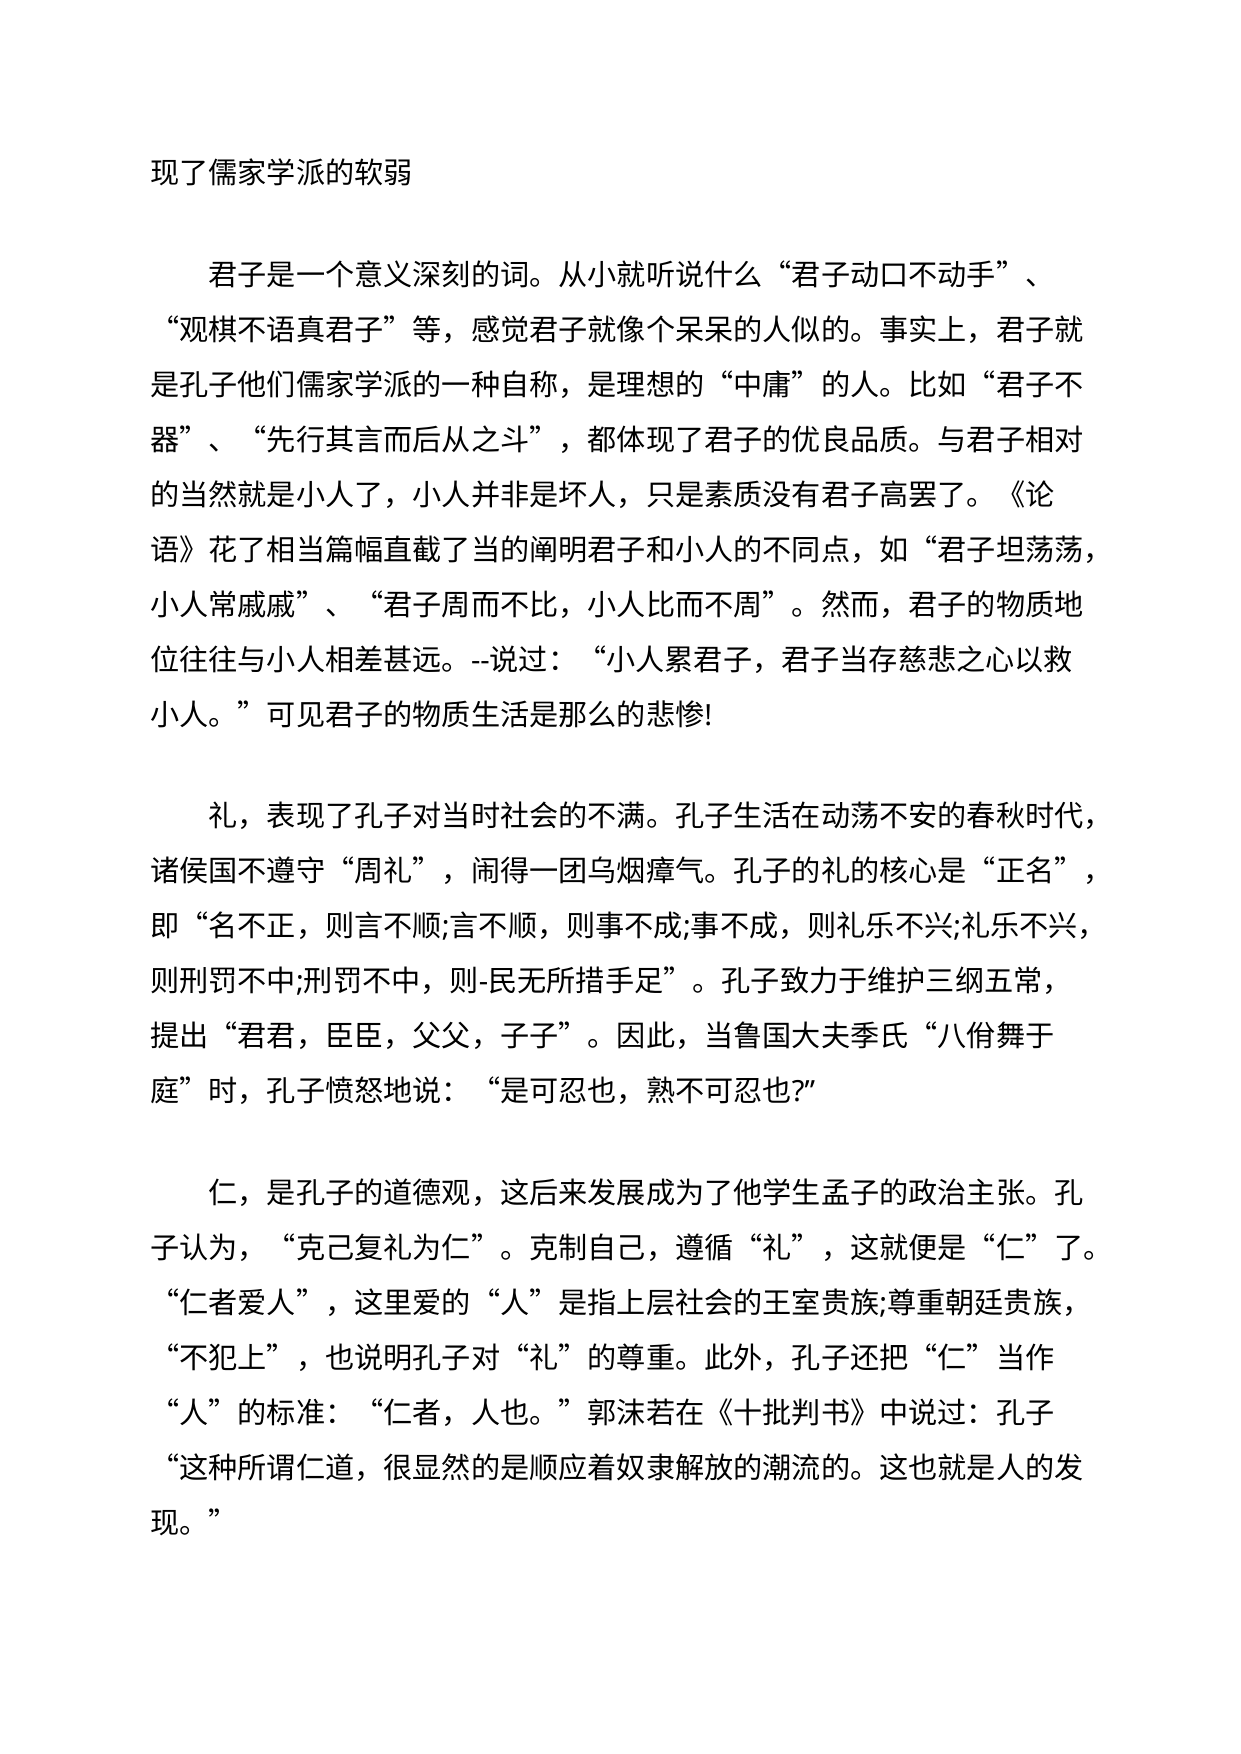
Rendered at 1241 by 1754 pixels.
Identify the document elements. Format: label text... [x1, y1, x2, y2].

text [150, 150, 1090, 192]
text 仁，是孔子的道德观，这后来发展成为了他学生孟子的政治主张。孔子认为，“克己复礼为仁”。克制自己，遵循“礼”，这就便是“仁”了。“仁者爱人”，这里爱的“人”是指上层社会的王室贵族;尊重朝廷贵族，“不犯上”，也说明孔子对“礼”的尊重。此外，孔子还把“仁”当作“人”的标准：“仁者，人也。”郭沫若在《十批判书》中说过：孔子“这种所谓仁道，很显然的是顺应着奴隶解放的潮流的。这也就是人的发现。” [150, 1170, 1090, 1541]
text 君子是一个意义深刻的词。从小就听说什么“君子动口不动手”、“观棋不语真君子”等，感觉君子就像个呆呆的人似的。事实上，君子就是孔子他们儒家学派的一种自称，是理想的“中庸”的人。比如“君子不器”、“先行其言而后从之斗”，都体现了君子的优良品质。与君子相对的当然就是小人了，小人并非是坏人，只是素质没有君子高罢了。《论语》花了相当篇幅直截了当的阐明君子和小人的不同点，如“君子坦荡荡，小人常戚戚”、“君子周而不比，小人比而不周”。然而，君子的物质地位往往与小人相差甚远。--说过：“小人累君子，君子当存慈悲之心以救小人。”可见君子的物质生活是那么的悲惨! [150, 252, 1090, 733]
text 礼，表现了孔子对当时社会的不满。孔子生活在动荡不安的春秋时代，诸侯国不遵守“周礼”，闹得一团乌烟瘴气。孔子的礼的核心是“正名”，即“名不正，则言不顺;言不顺，则事不成;事不成，则礼乐不兴;礼乐不兴，则刑罚不中;刑罚不中，则-民无所措手足”。孔子致力于维护三纲五常，提出“君君，臣臣，父父，子子”。因此，当鲁国大夫季氏“八佾舞于庭”时，孔子愤怒地说：“是可忍也，熟不可忍也?” [150, 793, 1090, 1110]
